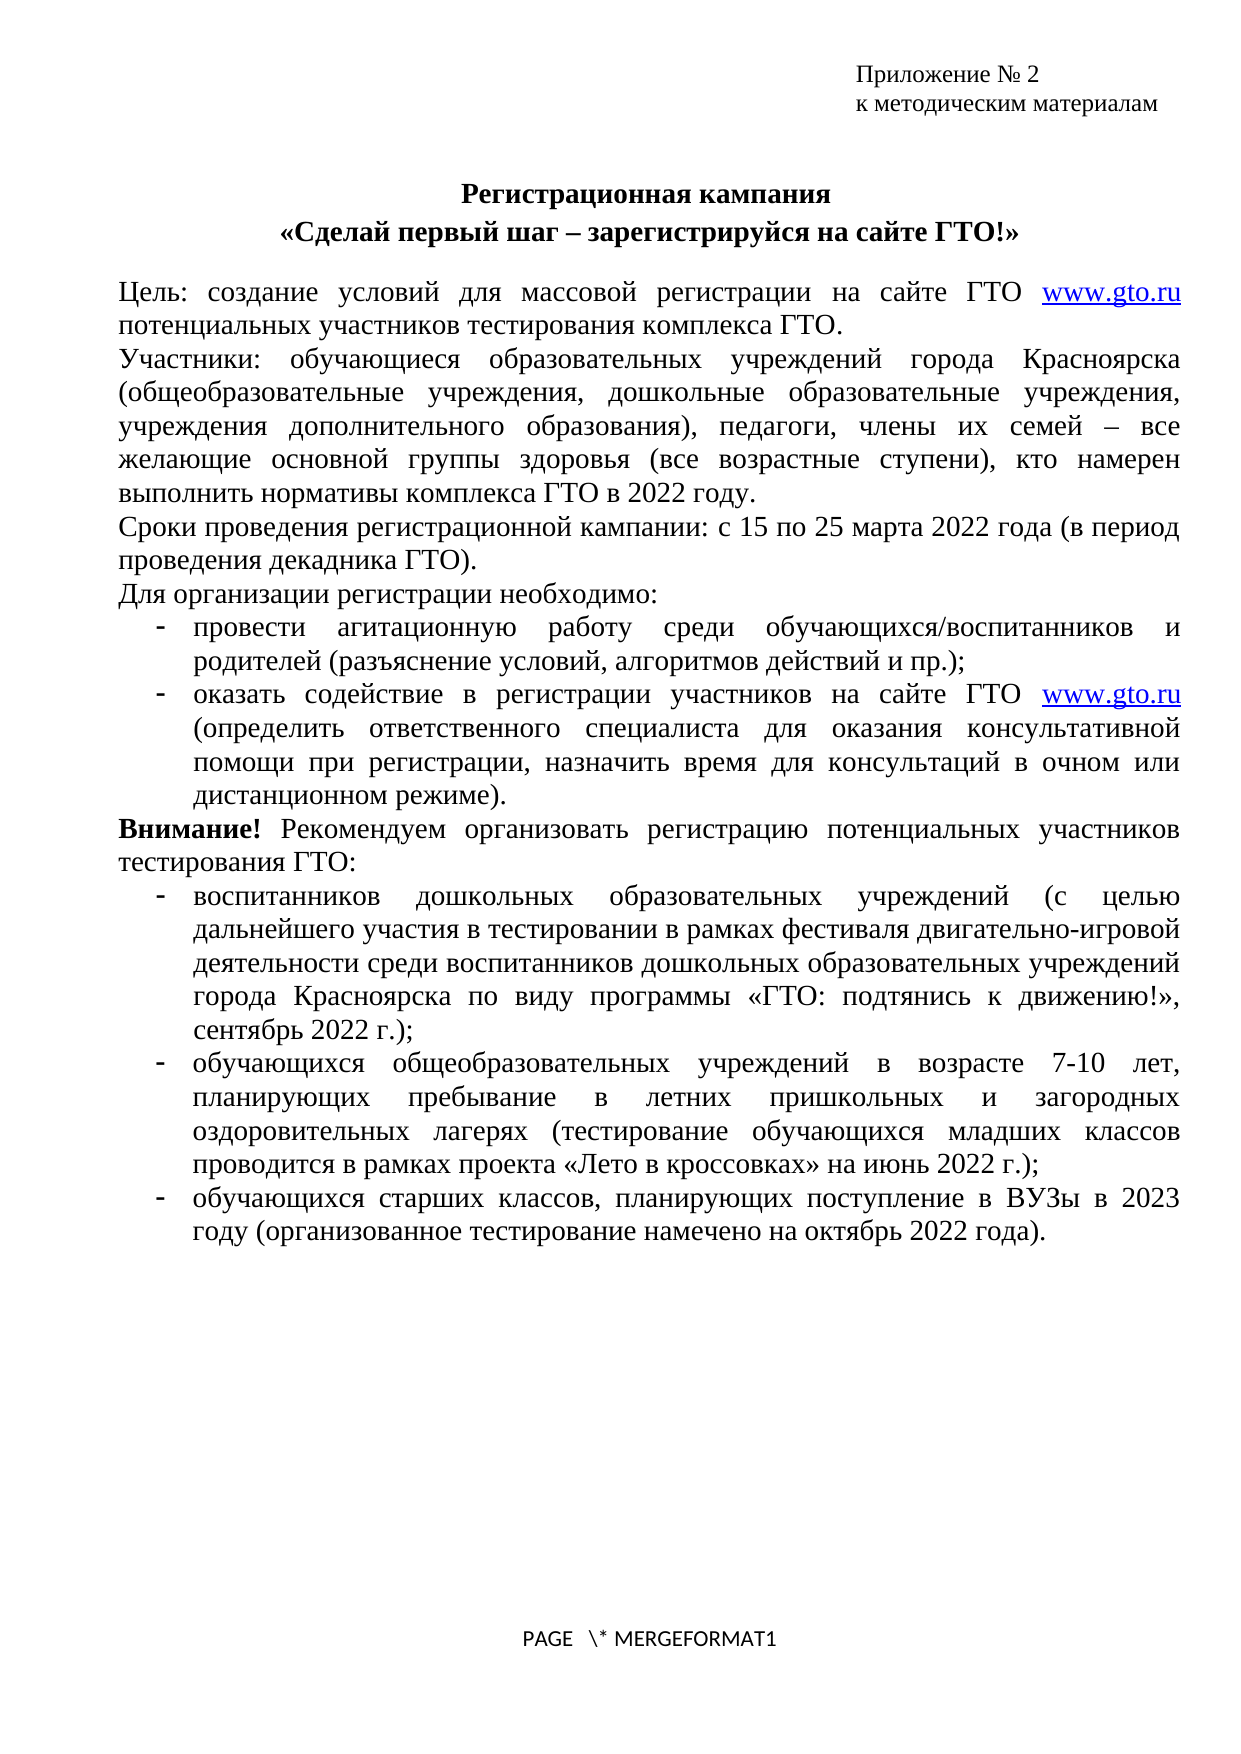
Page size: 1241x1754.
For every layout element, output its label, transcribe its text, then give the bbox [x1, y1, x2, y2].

text Участники: обучающиеся образовательных учреждений города Красноярска (общеобразовательные учреждения, дошкольные образовательные учреждения, учреждения дополнительного образования), педагоги, члены их семей – все желающие основной группы здоровья (все возрастные ступени), кто намерен выполнить нормативы комплекса ГТО в 2022 году. [118, 341, 1181, 509]
list воспитанников дошкольных образовательных учреждений (с целью дальнейшего участия в тестировании в рамках фестиваля двигательно-игровой деятельности среди воспитанников дошкольных образовательных учреждений города Красноярска по виду программы «ГТО: подтянись к движению!», сентябрь 2022 г.); [156, 878, 1181, 1046]
text Цель: создание условий для массовой регистрации на сайте ГТО www.gto.ru потенциальных участников тестирования комплекса ГТО. [118, 274, 1181, 341]
text Регистрационная кампания «Сделай первый шаг – зарегистрируйся на сайте ГТО!» [118, 176, 1181, 248]
list обучающихся старших классов, планирующих поступление в ВУЗы в 2023 году (организованное тестирование намечено на октябрь 2022 года). [155, 1180, 1181, 1247]
text Внимание! Рекомендуем организовать регистрацию потенциальных участников тестирования ГТО: [118, 811, 1181, 878]
text Для организации регистрации необходимо: [118, 576, 1181, 609]
list к методическим материалам [856, 88, 1181, 117]
list Приложение № 2 [856, 59, 1181, 88]
list провести агитационную работу среди обучающихся/воспитанников и родителей (разъяснение условий, алгоритмов действий и пр.); [156, 609, 1181, 676]
text Сроки проведения регистрационной кампании: с 15 по 25 марта 2022 года (в период проведения декадника ГТО). [118, 509, 1181, 576]
list обучающихся общеобразовательных учреждений в возрасте 7-10 лет, планирующих пребывание в летних пришкольных и загородных оздоровительных лагерях (тестирование обучающихся младших классов проводится в рамках проекта «Лето в кроссовках» на июнь 2022 г.); [155, 1046, 1181, 1180]
list оказать содействие в регистрации участников на сайте ГТО www.gto.ru (определить ответственного специалиста для оказания консультативной помощи при регистрации, назначить время для консультаций в очном или дистанционном режиме). [156, 676, 1181, 811]
